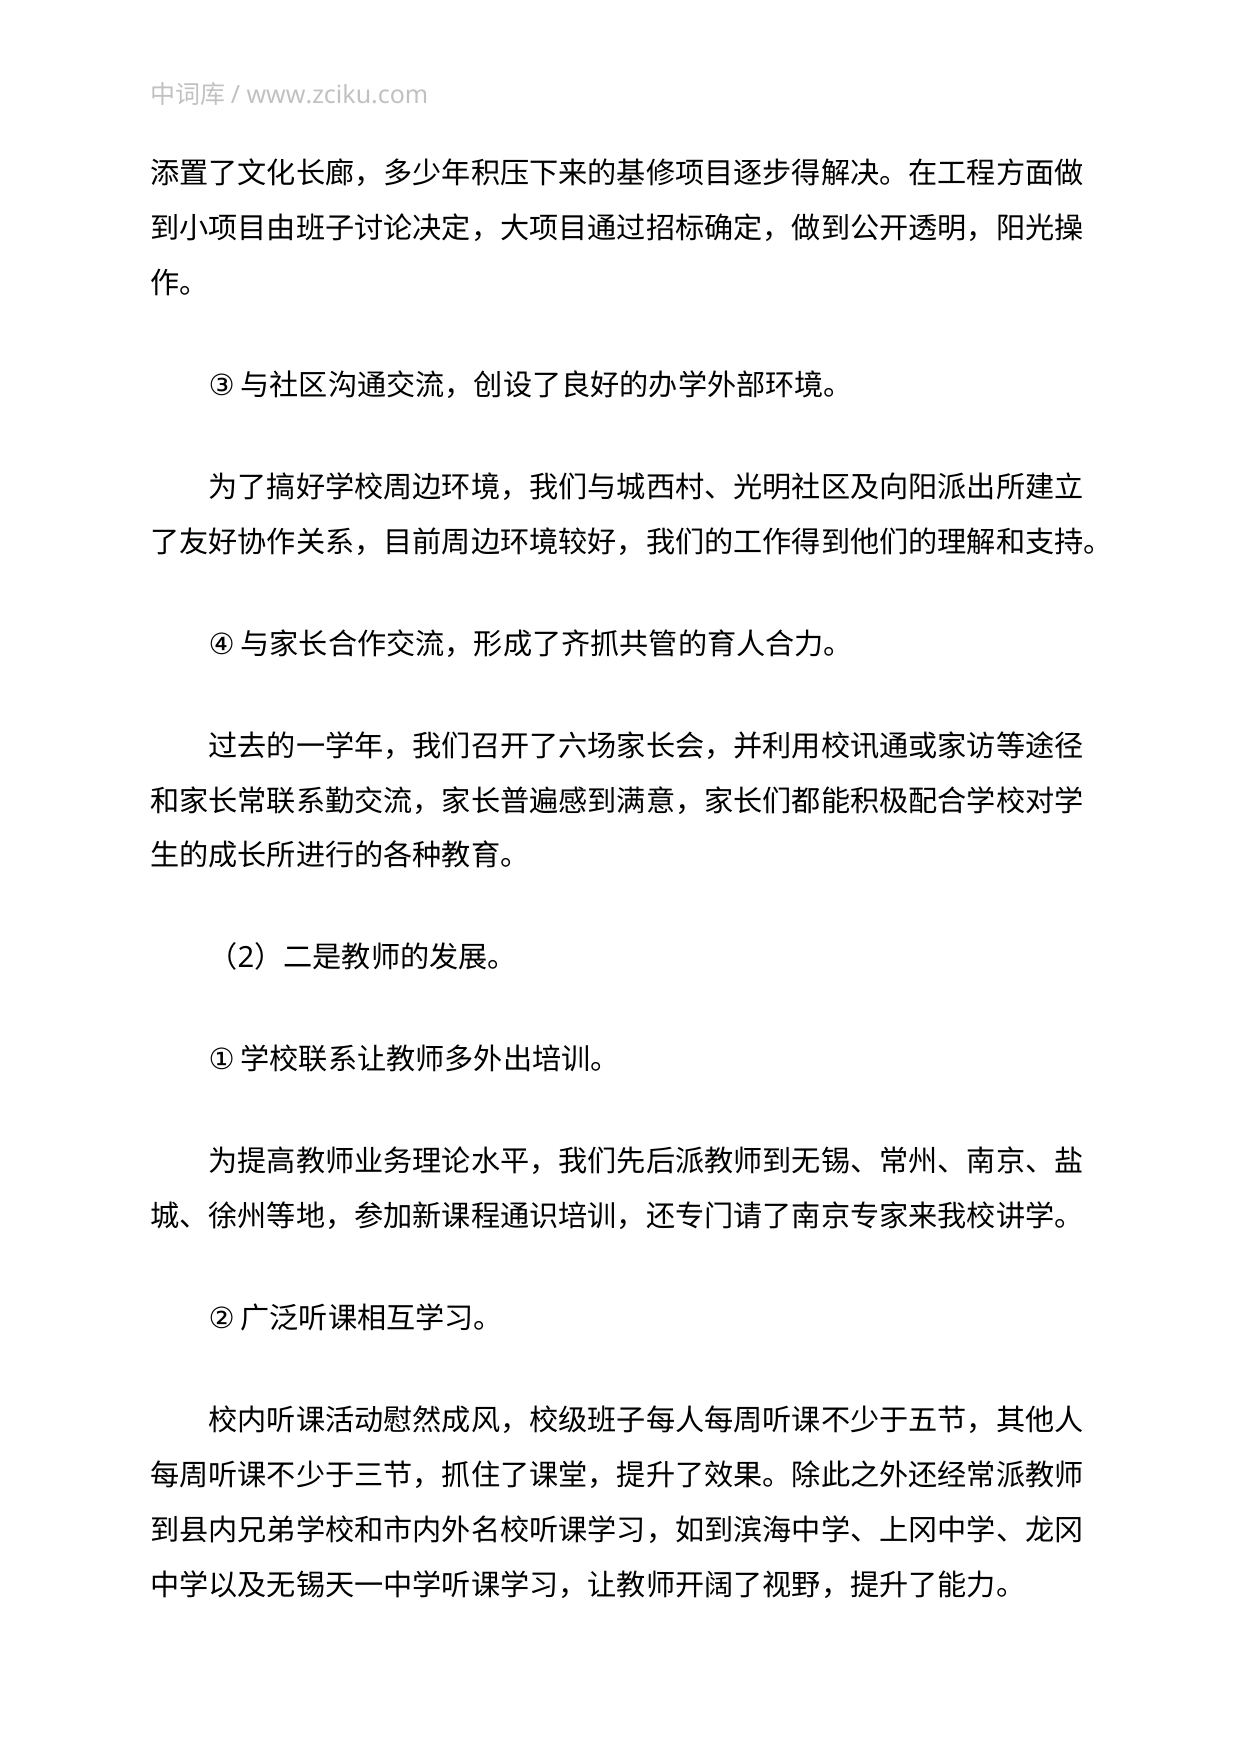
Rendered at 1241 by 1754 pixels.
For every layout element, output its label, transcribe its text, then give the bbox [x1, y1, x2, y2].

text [150, 150, 1090, 302]
text 为提高教师业务理论水平，我们先后派教师到无锡、常州、南京、盐城、徐州等地，参加新课程通识培训，还专门请了南京专家来我校讲学。 [150, 1138, 1090, 1235]
text ④与家长合作交流，形成了齐抓共管的育人合力。 [150, 620, 1090, 663]
text 为了搞好学校周边环境，我们与城西村、光明社区及向阳派出所建立了友好协作关系，目前周边环境较好，我们的工作得到他们的理解和支持。 [150, 463, 1090, 561]
text （2）二是教师的发展。 [150, 934, 1090, 976]
text ②广泛听课相互学习。 [150, 1294, 1090, 1337]
text ①学校联系让教师多外出培训。 [150, 1036, 1090, 1078]
text 校内听课活动慰然成风，校级班子每人每周听课不少于五节，其他人每周听课不少于三节，抓住了课堂，提升了效果。除此之外还经常派教师到县内兄弟学校和市内外名校听课学习，如到滨海中学、上冈中学、龙冈中学以及无锡天一中学听课学习，让教师开阔了视野，提升了能力。 [150, 1396, 1090, 1603]
text 过去的一学年，我们召开了六场家长会，并利用校讯通或家访等途径和家长常联系勤交流，家长普遍感到满意，家长们都能积极配合学校对学生的成长所进行的各种教育。 [150, 722, 1090, 874]
text ③与社区沟通交流，创设了良好的办学外部环境。 [150, 362, 1090, 404]
